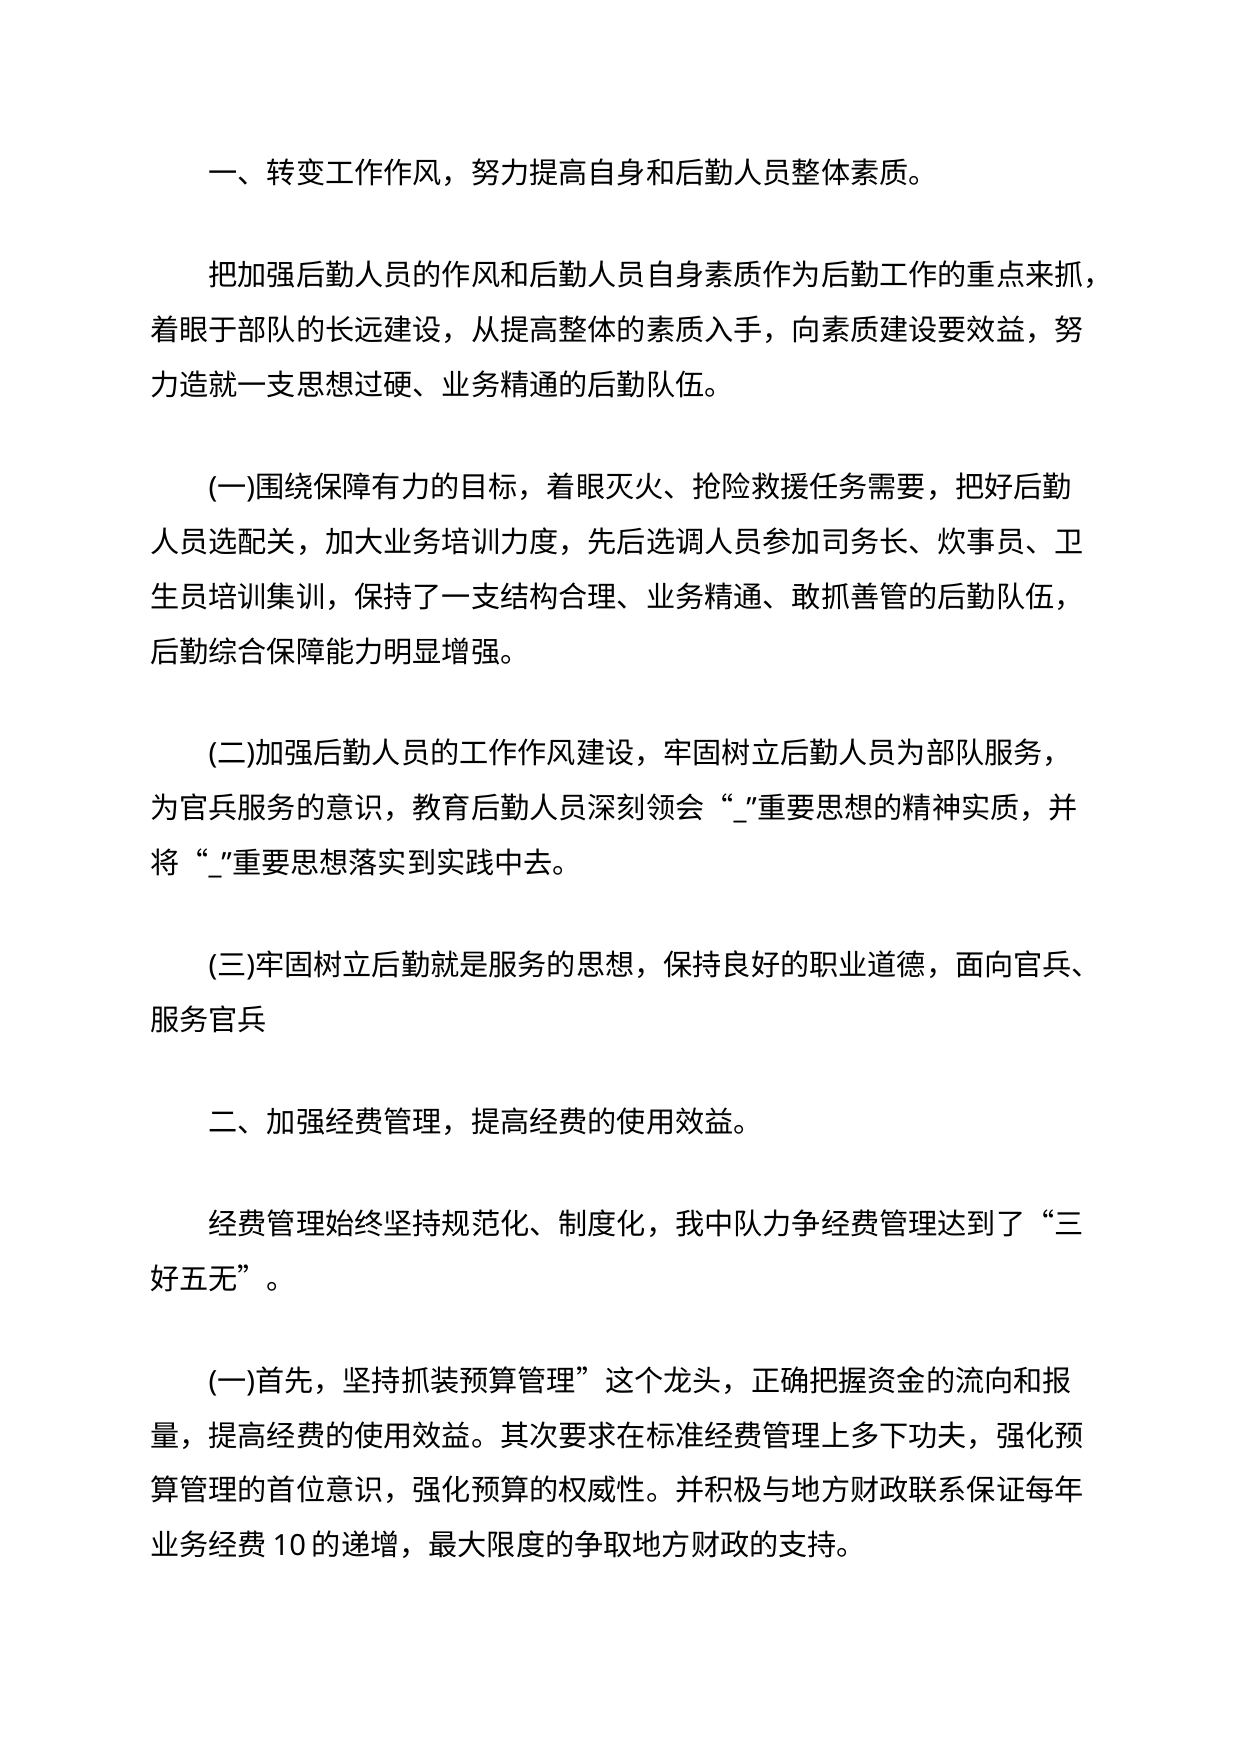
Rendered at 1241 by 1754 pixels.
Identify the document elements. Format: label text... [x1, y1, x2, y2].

text 一、转变工作作风，努力提高自身和后勤人员整体素质。 [150, 150, 1090, 192]
text (二)加强后勤人员的工作作风建设，牢固树立后勤人员为部队服务，为官兵服务的意识，教育后勤人员深刻领会“_”重要思想的精神实质，并将“_”重要思想落实到实践中去。 [150, 730, 1090, 882]
text 经费管理始终坚持规范化、制度化，我中队力争经费管理达到了“三好五无”。 [150, 1200, 1090, 1298]
text (一)围绕保障有力的目标，着眼灭火、抢险救援任务需要，把好后勤人员选配关，加大业务培训力度，先后选调人员参加司务长、炊事员、卫生员培训集训，保持了一支结构合理、业务精通、敢抓善管的后勤队伍，后勤综合保障能力明显增强。 [150, 463, 1090, 670]
text 二、加强经费管理，提高经费的使用效益。 [150, 1099, 1090, 1141]
text (一)首先，坚持抓装预算管理”这个龙头，正确把握资金的流向和报量，提高经费的使用效益。其次要求在标准经费管理上多下功夫，强化预算管理的首位意识，强化预算的权威性。并积极与地方财政联系保证每年业务经费10的递增，最大限度的争取地方财政的支持。 [150, 1357, 1090, 1564]
text (三)牢固树立后勤就是服务的思想，保持良好的职业道德，面向官兵、服务官兵 [150, 942, 1090, 1039]
text 把加强后勤人员的作风和后勤人员自身素质作为后勤工作的重点来抓，着眼于部队的长远建设，从提高整体的素质入手，向素质建设要效益，努力造就一支思想过硬、业务精通的后勤队伍。 [150, 252, 1090, 404]
